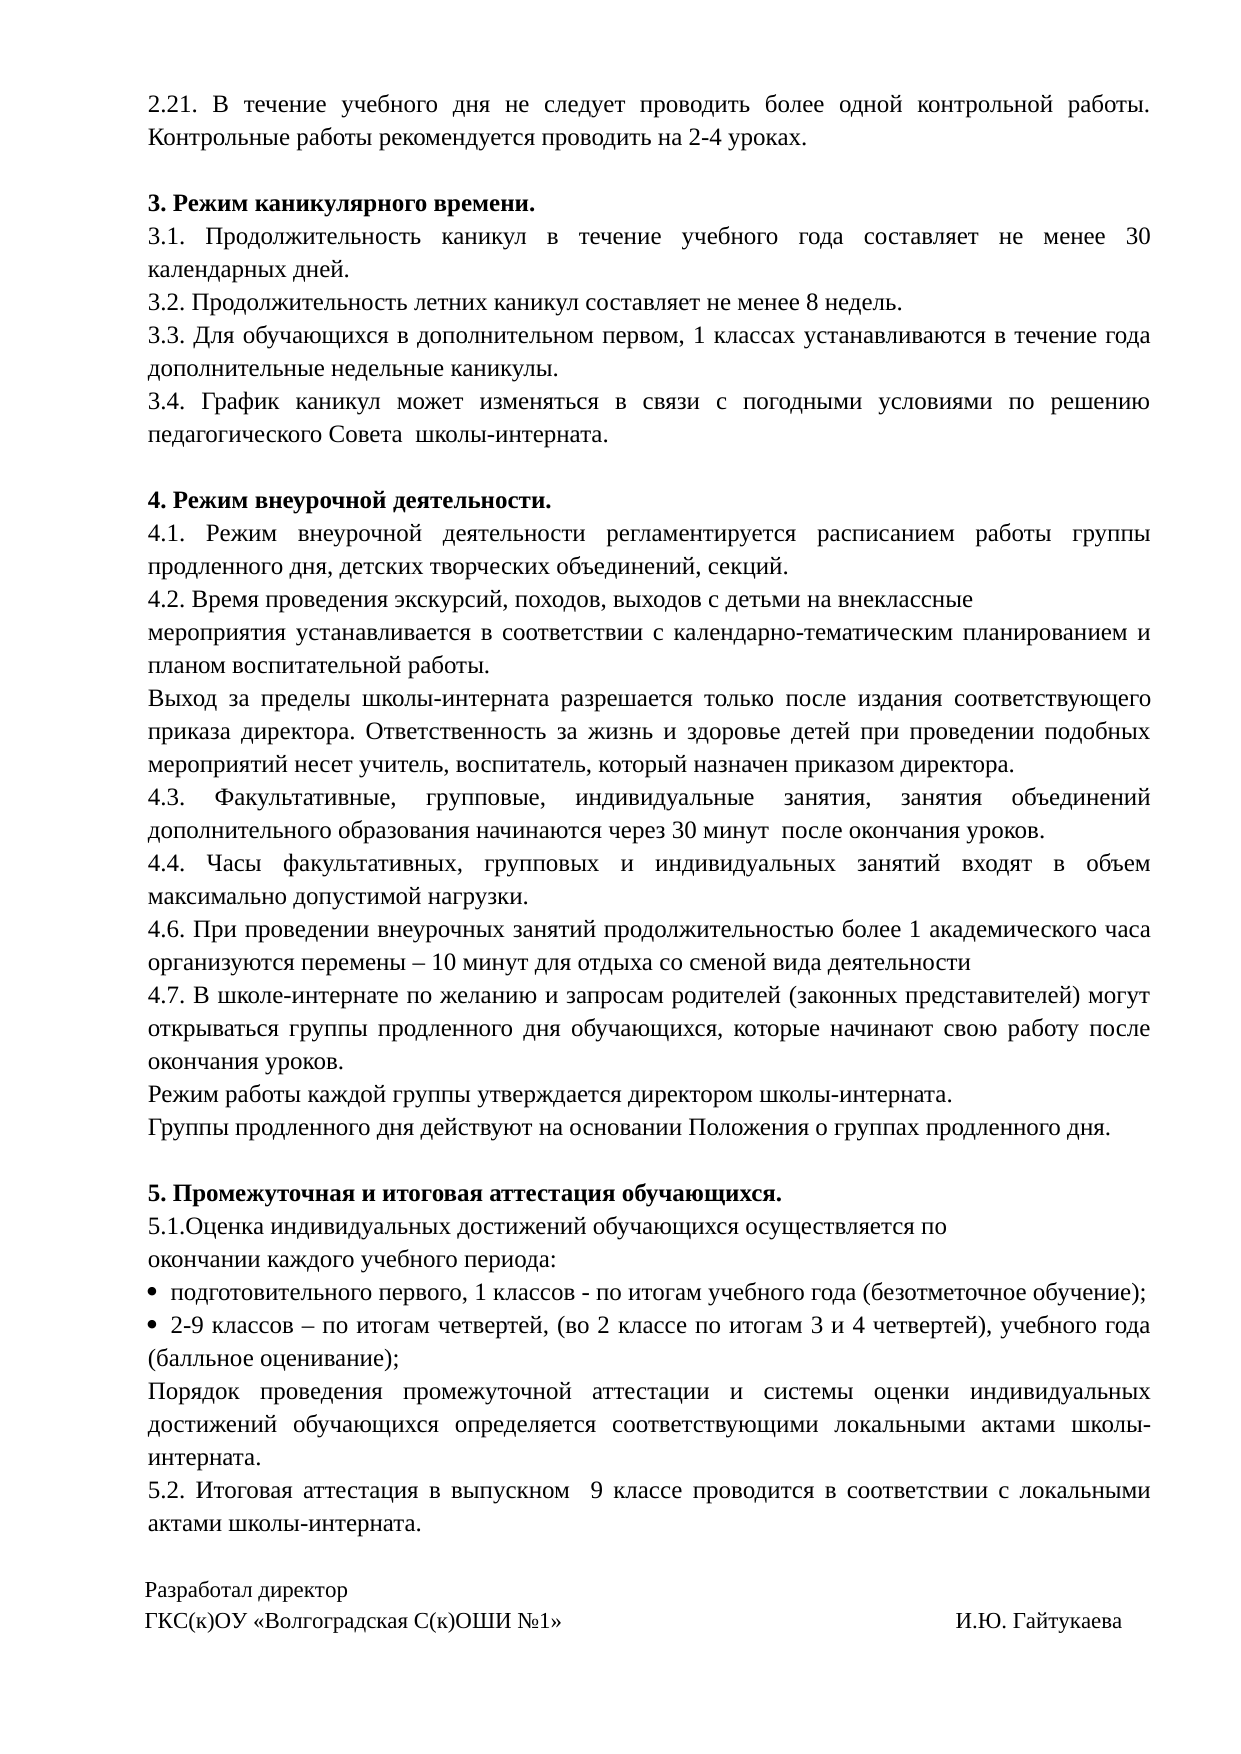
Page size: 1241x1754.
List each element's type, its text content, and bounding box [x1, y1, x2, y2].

text ГКС(к)ОУ «Волгоградская С(к)ОШИ №1» И.Ю. Гайтукаева [133, 1607, 1167, 1633]
text 2-9 классов – по итогам четвертей, (во 2 классе по итогам 3 и 4 четвертей), учебного года (балльное оценивание); [148, 1310, 1152, 1372]
text Группы продленного дня действуют на основании Положения о группах продленного дня. [148, 1112, 1152, 1141]
text 3.4. График каникул может изменяться в связи с погодными условиями по решению педагогического Совета школы-интерната. [148, 386, 1152, 448]
text Порядок проведения промежуточной аттестации и системы оценки индивидуальных достижений обучающихся определяется соответствующими локальными актами школы-интерната. [148, 1376, 1152, 1471]
text 3.2. Продолжительность летних каникул составляет не менее 8 недель. [148, 287, 1152, 316]
text 3.1. Продолжительность каникул в течение учебного года составляет не менее 30 календарных дней. [148, 221, 1152, 282]
text 4.6. При проведении внеурочных занятий продолжительностью более 1 академического часа организуются перемены – 10 минут для отдыха со сменой вида деятельности [148, 914, 1152, 976]
text 5. Промежуточная и итоговая аттестация обучающихся. [148, 1178, 1152, 1207]
text 5.2. Итоговая аттестация в выпускном 9 классе проводится в соответствии с локальными актами школы-интерната. [148, 1476, 1152, 1537]
text подготовительного первого, 1 классов - по итогам учебного года (безотметочное обучение); [148, 1277, 1152, 1306]
text 2.21. В течение учебного дня не следует проводить более одной контрольной работы. Контрольные работы рекомендуется проводить на 2-4 уроках. [148, 89, 1152, 150]
text Разработал директор [133, 1577, 1167, 1603]
text 3. Режим каникулярного времени. [148, 188, 1152, 216]
text Выход за пределы школы-интерната разрешается только после издания соответствующего приказа директора. Ответственность за жизнь и здоровье детей при проведении подобных мероприятий несет учитель, воспитатель, который назначен приказом директора. [148, 683, 1152, 778]
text 4.1. Режим внеурочной деятельности регламентируется расписанием работы группы продленного дня, детских творческих объединений, секций. [148, 518, 1152, 580]
text 3.3. Для обучающихся в дополнительном первом, 1 классах устанавливаются в течение года дополнительные недельные каникулы. [148, 320, 1152, 382]
text 4.3. Факультативные, групповые, индивидуальные занятия, занятия объединений дополнительного образования начинаются через 30 минут после окончания уроков. [148, 782, 1152, 844]
text окончании каждого учебного периода: [148, 1244, 1152, 1273]
text 4.7. В школе-интернате по желанию и запросам родителей (законных представителей) могут открываться группы продленного дня обучающихся, которые начинают свою работу после окончания уроков. [148, 980, 1152, 1075]
text 4. Режим внеурочной деятельности. [148, 485, 1152, 514]
text Режим работы каждой группы утверждается директором школы-интерната. [148, 1079, 1152, 1108]
text 4.4. Часы факультативных, групповых и индивидуальных занятий входят в объем максимально допустимой нагрузки. [148, 848, 1152, 910]
text мероприятия устанавливается в соответствии с календарно-тематическим планированием и планом воспитательной работы. [148, 617, 1152, 679]
text 4.2. Время проведения экскурсий, походов, выходов с детьми на внеклассные [148, 584, 1152, 613]
text 5.1.Оценка индивидуальных достижений обучающихся осуществляется по [148, 1211, 1152, 1240]
